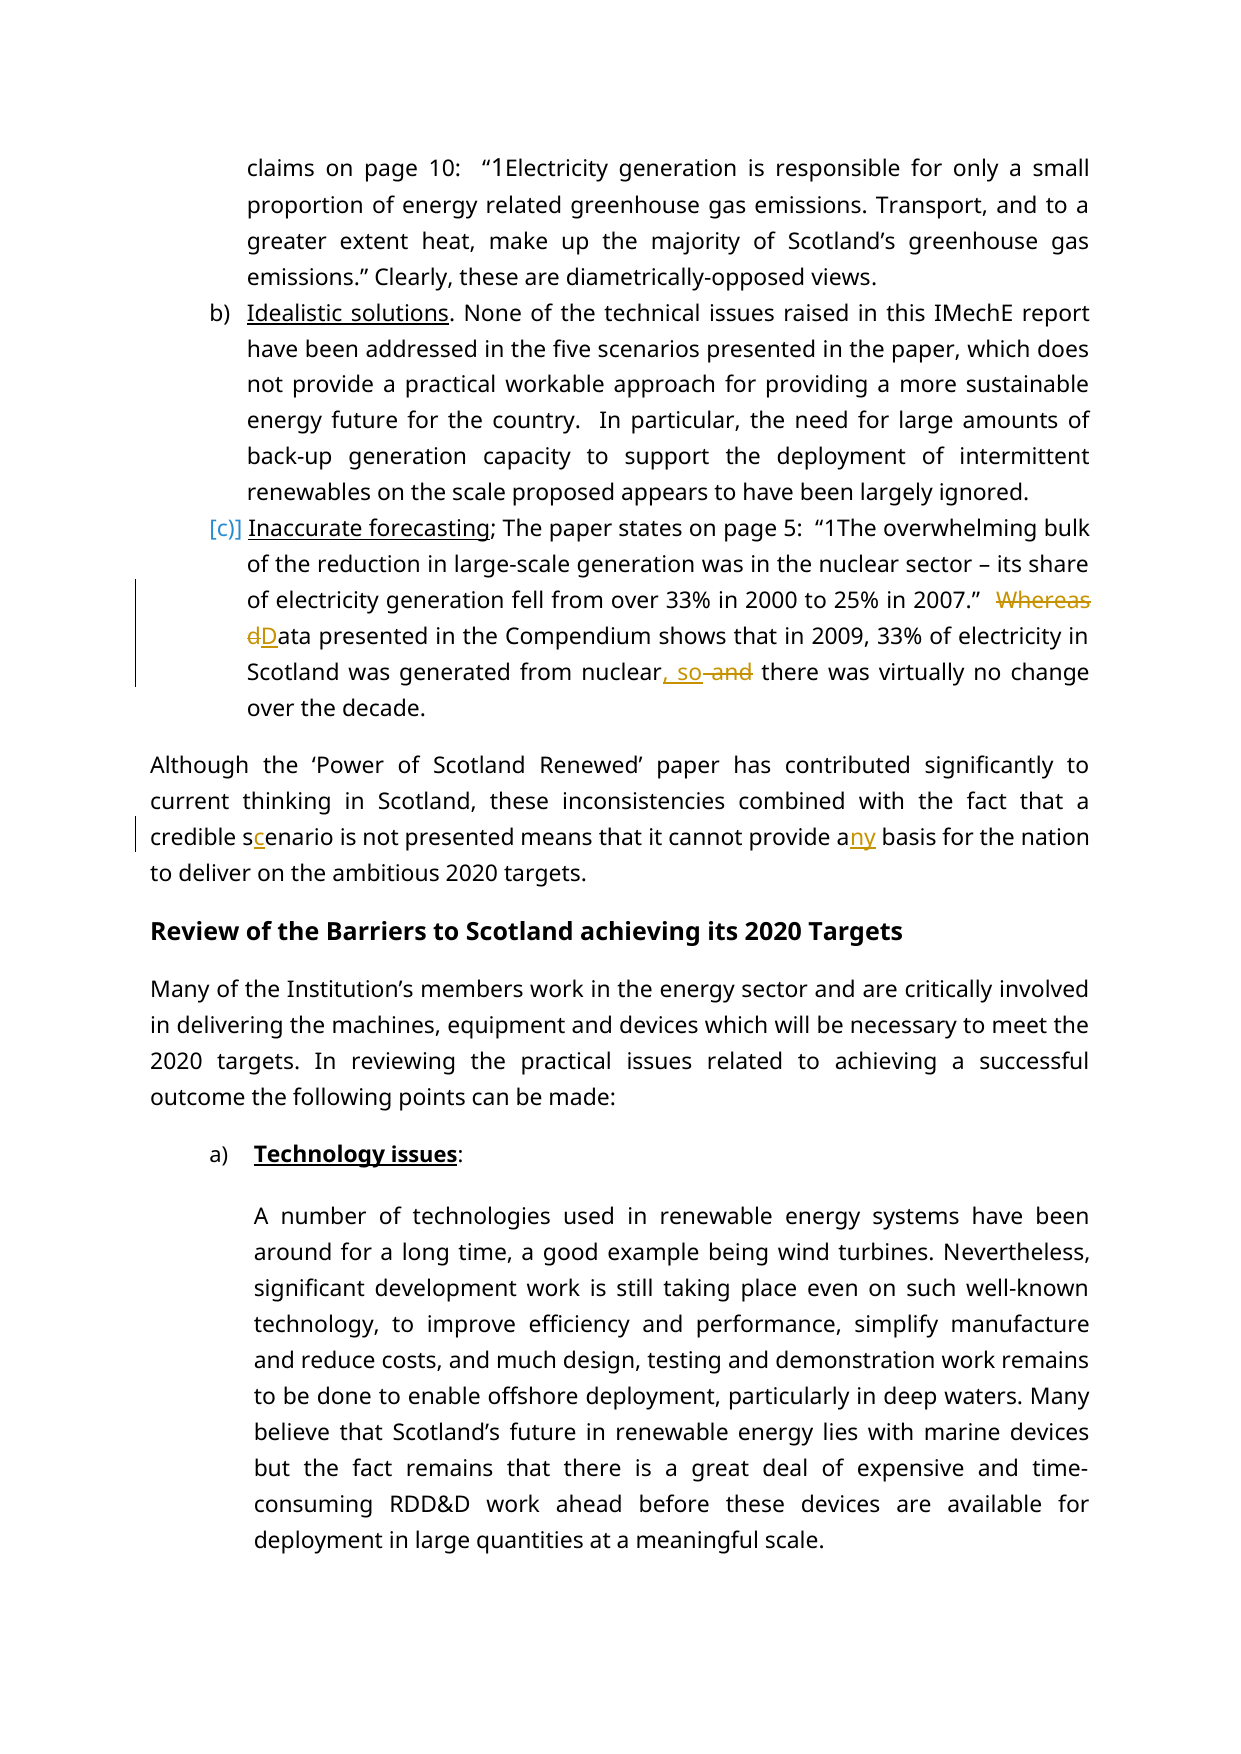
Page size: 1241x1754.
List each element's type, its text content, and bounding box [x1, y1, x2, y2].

list Technology issues: [209, 1138, 1090, 1169]
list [209, 150, 1090, 292]
list A number of technologies used in renewable energy systems have been around for a long time, a good example being wind turbines. Nevertheless, significant development work is still taking place even on such well-known technology, to improve efficiency and performance, simplify manufacture and reduce costs, and much design, testing and demonstration work remains to be done to enable offshore deployment, particularly in deep waters. Many believe that Scotland’s future in renewable energy lies with marine devices but the fact remains that there is a great deal of expensive and time-consuming RDD&D work ahead before these devices are available for deployment in large quantities at a meaningful scale. [253, 1200, 1090, 1555]
text Many of the Institution’s members work in the energy sector and are critically involved in delivering the machines, equipment and devices which will be necessary to meet the 2020 targets. In reviewing the practical issues related to achieving a successful outcome the following points can be made: [150, 973, 1090, 1112]
text Although the ‘Power of Scotland Renewed’ paper has contributed significantly to current thinking in Scotland, these inconsistencies combined with the fact that a credible senario is not presented means that it cannot provide a basis for the nation to deliver on the ambitious 2020 targets. [150, 749, 1090, 888]
list Inaccurate forecasting; The paper states on page 5: “The overwhelming bulk of the reduction in large-scale generation was in the nuclear sector – its share of electricity generation fell from over 33% in 2000 to 25% in 2007.” ata presented in the Compendium shows that in 2009, 33% of electricity in Scotland was generated from nuclear there was virtually no change over the decade. [209, 512, 1090, 723]
list Idealistic solutions. None of the technical issues raised in this IMechE report have been addressed in the five scenarios presented in the paper, which does not provide a practical workable approach for providing a more sustainable energy future for the country. In particular, the need for large amounts of back-up generation capacity to support the deployment of intermittent renewables on the scale proposed appears to have been largely ignored. [209, 297, 1090, 507]
text Review of the Barriers to Scotland achieving its 2020 Targets [150, 913, 1090, 947]
